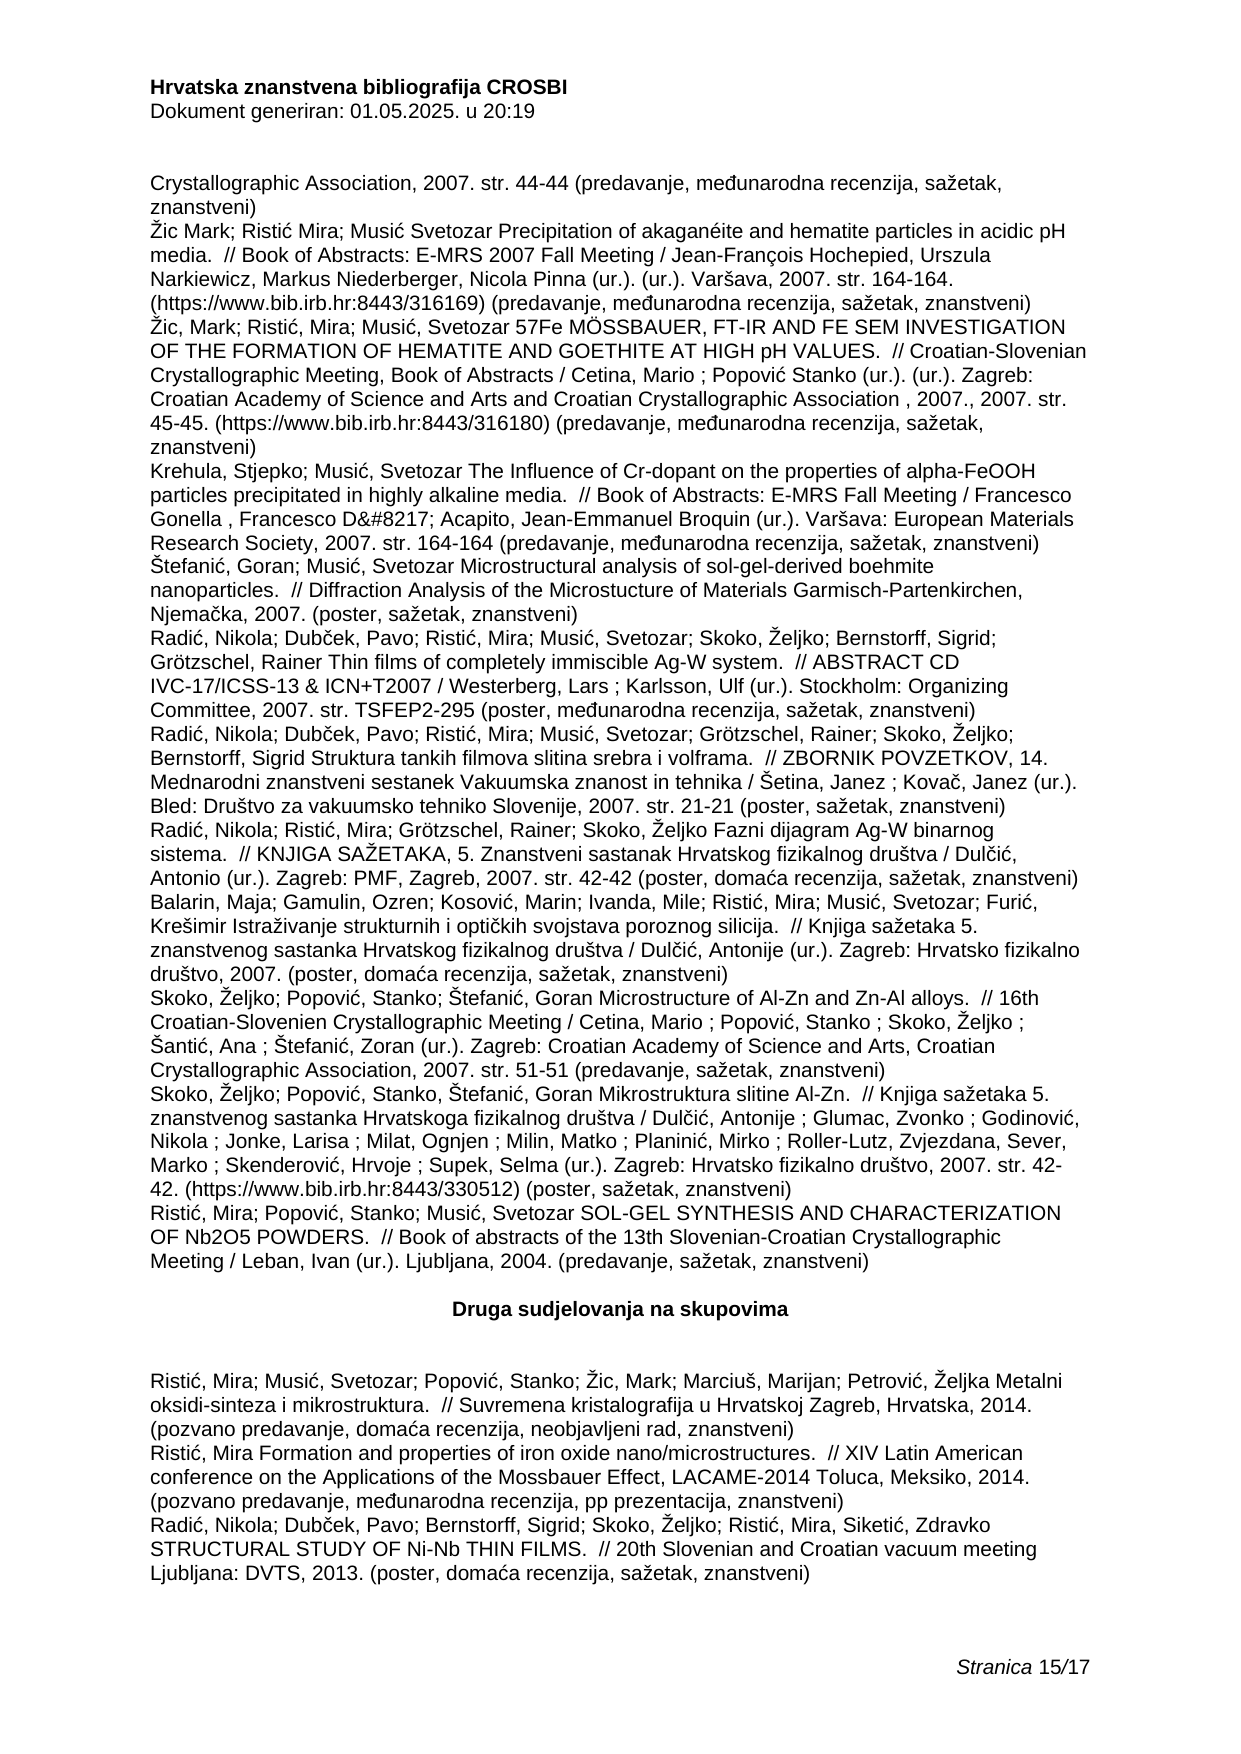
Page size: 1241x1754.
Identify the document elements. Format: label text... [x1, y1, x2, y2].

text Žic, Mark; Ristić, Mira; Musić, Svetozar [150, 315, 1090, 458]
text Radić, Nikola; Dubček, Pavo; Ristić, Mira; Musić, Svetozar; Grötzschel, Rainer; Skoko, Željko; Bernstorff, Sigrid [150, 722, 1090, 818]
text Radić, Nikola; Dubček, Pavo; Bernstorff, Sigrid; Skoko, Željko; Ristić, Mira, Siketić, Zdravko [150, 1513, 1090, 1584]
text Skoko, Željko; Popović, Stanko; Štefanić, Goran [150, 986, 1090, 1081]
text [150, 171, 1090, 219]
text Ristić, Mira [150, 1441, 1090, 1513]
text Žic Mark; Ristić Mira; Musić Svetozar [150, 219, 1090, 315]
text Štefanić, Goran; Musić, Svetozar [150, 554, 1090, 626]
text Radić, Nikola; Ristić, Mira; Grötzschel, Rainer; Skoko, Željko [150, 818, 1090, 890]
text Radić, Nikola; Dubček, Pavo; Ristić, Mira; Musić, Svetozar; Skoko, Željko; Bernstorff, Sigrid; Grötzschel, Rainer [150, 626, 1090, 722]
subtitle Druga sudjelovanja na skupovima [150, 1297, 1090, 1321]
text Krehula, Stjepko; Musić, Svetozar [150, 458, 1090, 554]
text Ristić, Mira; Popović, Stanko; Musić, Svetozar [150, 1201, 1090, 1273]
text Balarin, Maja; Gamulin, Ozren; Kosović, Marin; Ivanda, Mile; Ristić, Mira; Musić, Svetozar; Furić, Krešimir [150, 890, 1090, 986]
text Skoko, Željko; Popović, Stanko, Štefanić, Goran [150, 1081, 1090, 1201]
text Ristić, Mira; Musić, Svetozar; Popović, Stanko; Žic, Mark; Marciuš, Marijan; Petrović, Željka [150, 1369, 1090, 1441]
